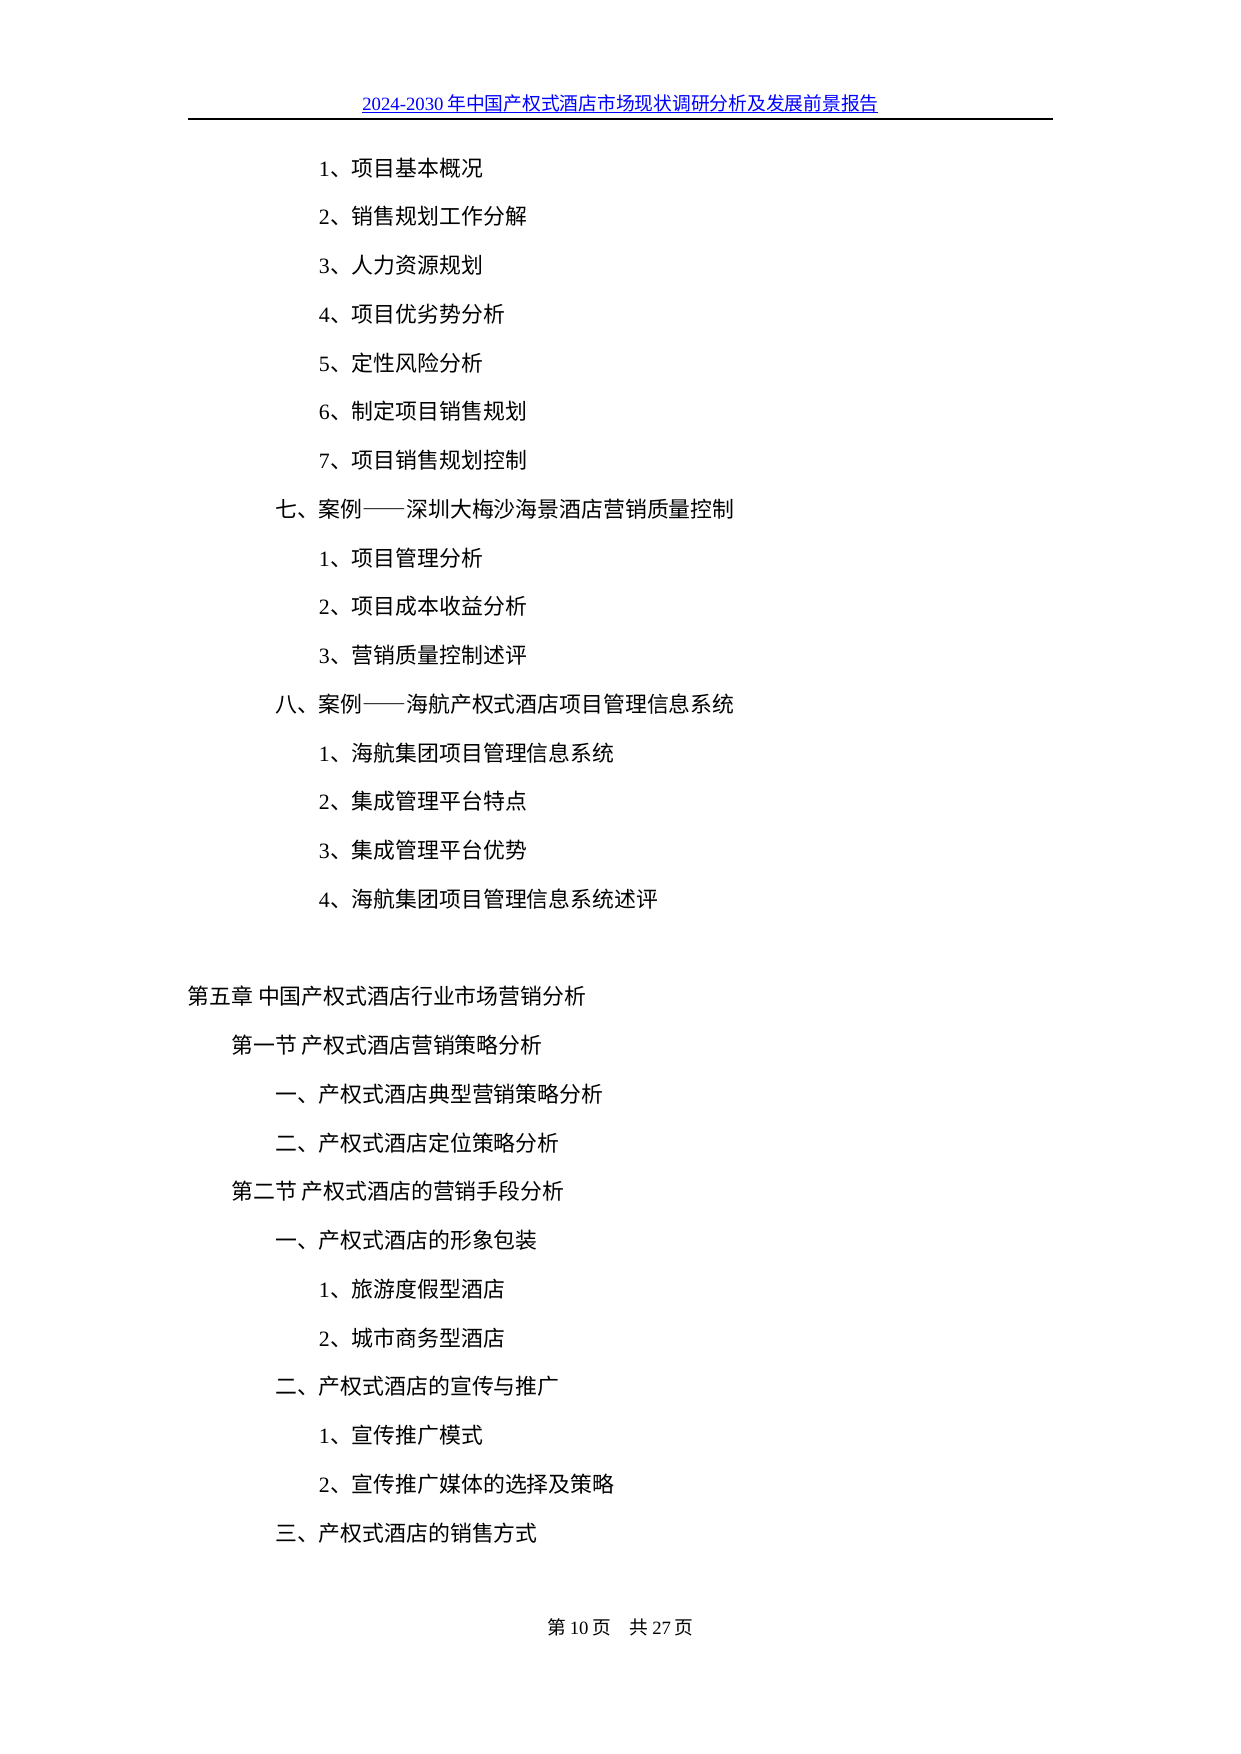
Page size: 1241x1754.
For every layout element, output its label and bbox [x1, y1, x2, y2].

text [187, 150, 1053, 1548]
